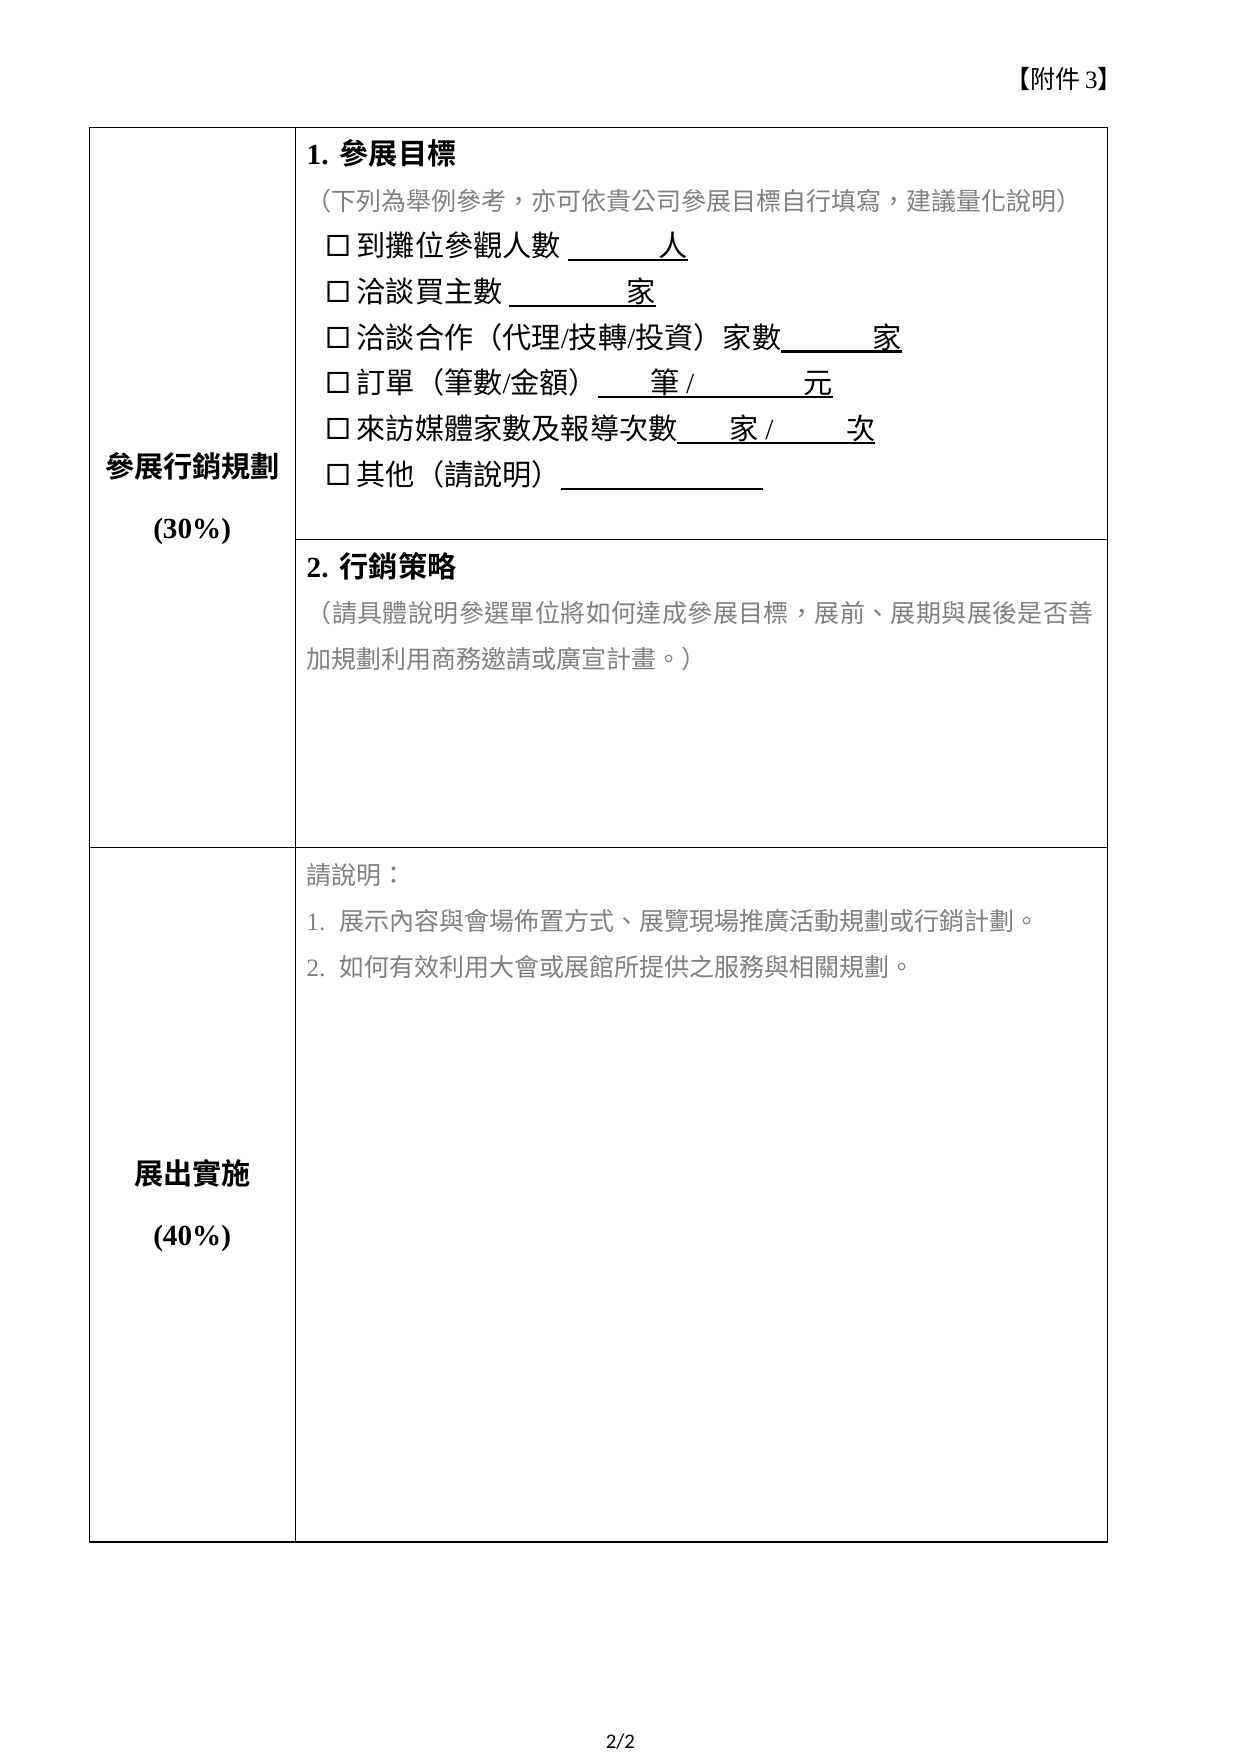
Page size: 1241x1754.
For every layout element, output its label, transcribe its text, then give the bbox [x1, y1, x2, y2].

table_cell 行銷策略 （請具體說明參選單位將如何達成參展目標，展前、展期與展後是否善加規劃利用商務邀請或廣宣計畫。） [296, 540, 1107, 847]
table_cell 請說明： 展示內容與會場佈置方式、展覽現場推廣活動規劃或行銷計劃。 如何有效利用大會或展館所提供之服務與相關規劃。 [296, 848, 1107, 1541]
table_cell 參展行銷規劃 (30%) [90, 128, 295, 847]
table_cell 展出實施 (40%) [90, 848, 295, 1541]
table_cell 參展目標 （下列為舉例參考，亦可依貴公司參展目標自行填寫，建議量化說明） 到攤位參觀人數 人 洽談買主數 家 洽談合作（代理/技轉/投資）家數 家 訂單（筆數/金額） 筆 / 元 來訪媒體家數及報導次數 家 / 次 其他（請說明） [296, 128, 1107, 539]
